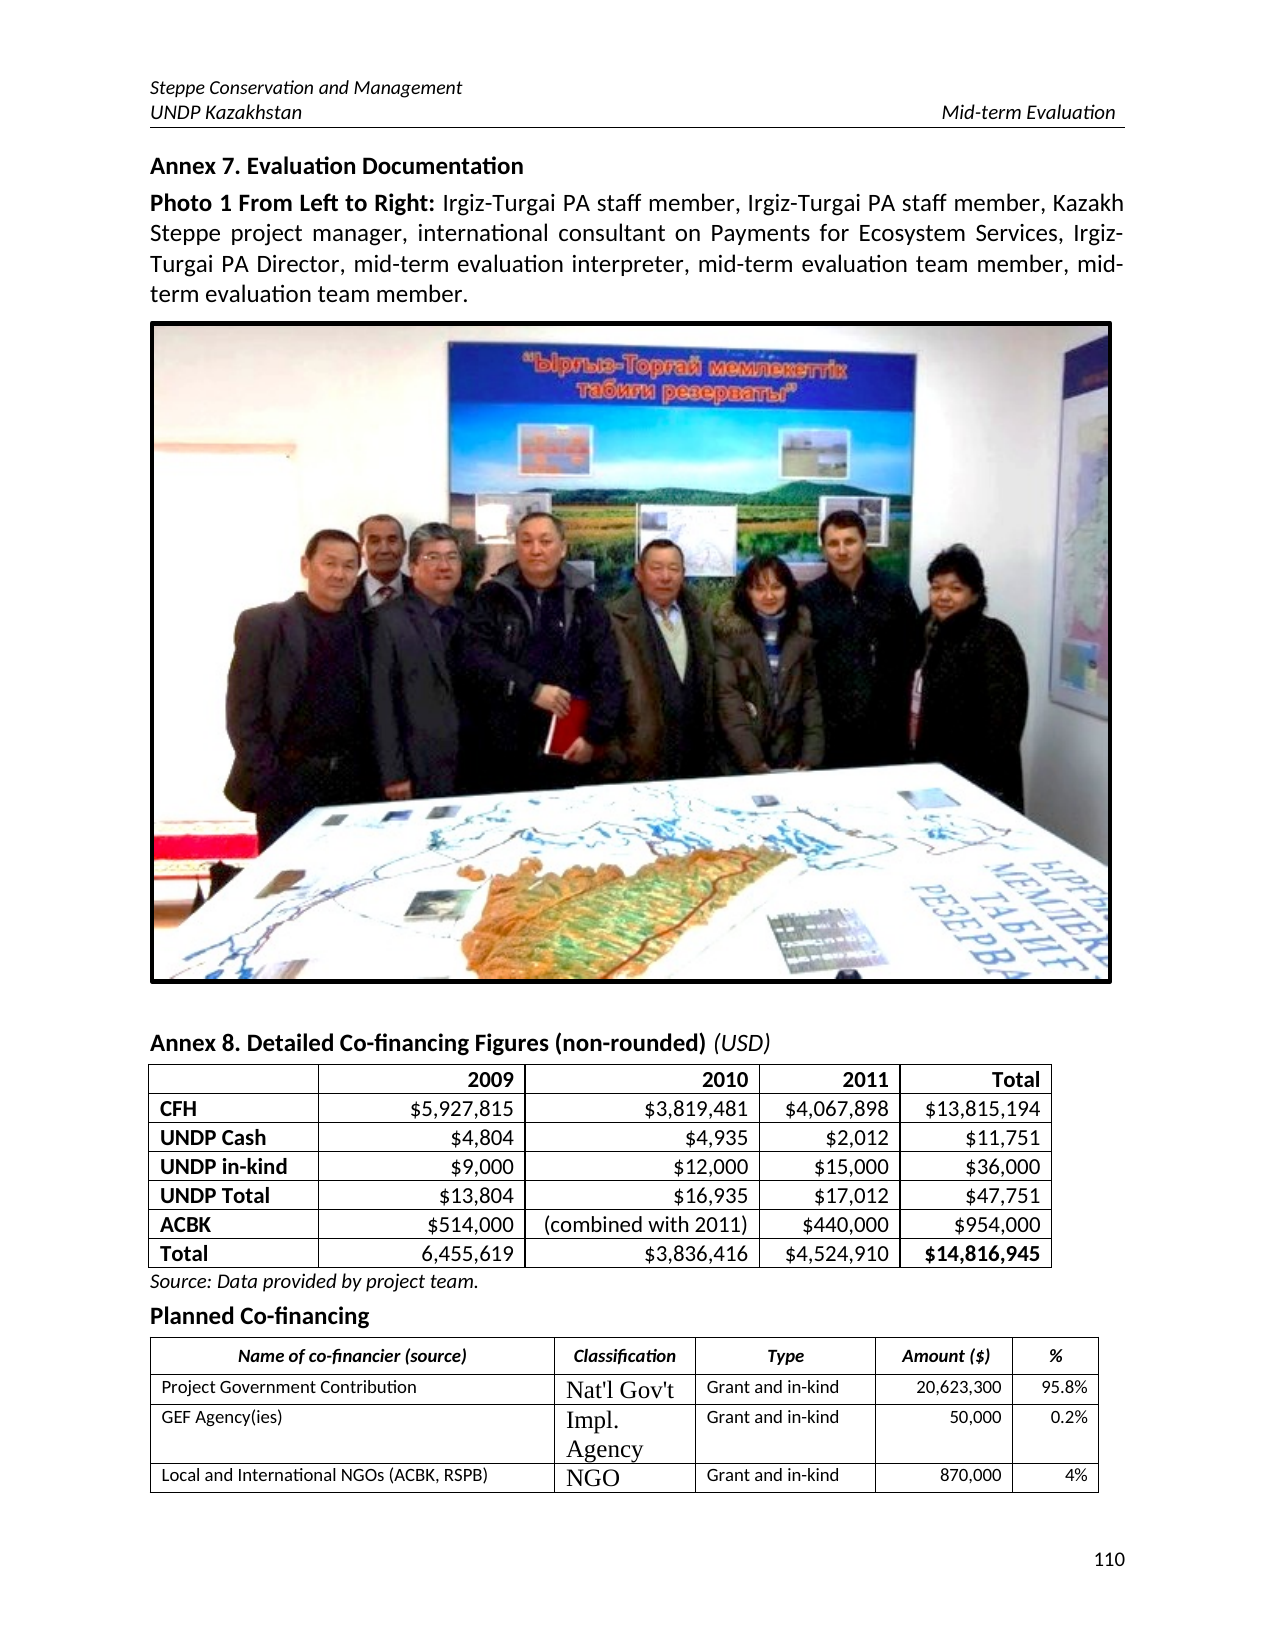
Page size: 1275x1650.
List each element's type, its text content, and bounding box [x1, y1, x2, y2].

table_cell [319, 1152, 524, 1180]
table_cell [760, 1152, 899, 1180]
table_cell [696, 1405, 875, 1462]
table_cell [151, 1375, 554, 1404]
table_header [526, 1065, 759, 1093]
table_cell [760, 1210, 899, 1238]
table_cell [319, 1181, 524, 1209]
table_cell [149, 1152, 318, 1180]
text Photo 1 From Left to Right: Irgiz-Turgai PA staff member, Irgiz-Turgai PA staff member, Kazakh Steppe project manager, international consultant on Payments for Ecosystem Services, Irgiz-Turgai PA Director, mid-term evaluation interpreter, mid-term evaluation team member, mid-term evaluation team member. [150, 187, 1125, 309]
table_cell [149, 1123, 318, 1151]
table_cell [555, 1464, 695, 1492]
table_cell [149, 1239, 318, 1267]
list Planned Co-financing [150, 1300, 1125, 1330]
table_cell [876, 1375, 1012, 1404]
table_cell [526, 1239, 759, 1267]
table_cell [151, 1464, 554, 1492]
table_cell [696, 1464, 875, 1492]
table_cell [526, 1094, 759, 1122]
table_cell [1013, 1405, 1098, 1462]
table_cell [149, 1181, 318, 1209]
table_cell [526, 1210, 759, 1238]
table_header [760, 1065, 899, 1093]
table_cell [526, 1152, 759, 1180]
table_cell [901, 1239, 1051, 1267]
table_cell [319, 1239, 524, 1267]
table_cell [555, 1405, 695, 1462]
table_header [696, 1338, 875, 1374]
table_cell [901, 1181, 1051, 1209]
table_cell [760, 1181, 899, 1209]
list Annex 7. Evaluation Documentation [150, 150, 1125, 181]
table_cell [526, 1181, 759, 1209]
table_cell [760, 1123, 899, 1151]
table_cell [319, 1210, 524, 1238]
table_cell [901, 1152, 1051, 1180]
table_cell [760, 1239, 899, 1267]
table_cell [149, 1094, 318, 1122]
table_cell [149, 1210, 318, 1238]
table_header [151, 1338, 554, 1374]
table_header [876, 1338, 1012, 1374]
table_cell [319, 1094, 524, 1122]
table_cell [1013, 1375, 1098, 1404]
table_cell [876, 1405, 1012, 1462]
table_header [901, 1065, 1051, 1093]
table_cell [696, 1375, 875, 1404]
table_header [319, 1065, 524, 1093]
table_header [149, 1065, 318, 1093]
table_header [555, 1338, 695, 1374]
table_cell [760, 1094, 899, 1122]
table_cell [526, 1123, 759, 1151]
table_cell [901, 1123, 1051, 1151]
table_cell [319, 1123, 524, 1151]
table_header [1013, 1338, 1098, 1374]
list Source: Data provided by project team. [150, 1268, 1125, 1294]
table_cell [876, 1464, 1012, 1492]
list Annex 8. Detailed Co-financing Figures (non-rounded) (USD) [150, 1027, 1125, 1057]
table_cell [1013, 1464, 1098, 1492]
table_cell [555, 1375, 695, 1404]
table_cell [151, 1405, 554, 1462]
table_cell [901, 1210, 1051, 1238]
picture [154, 326, 1108, 979]
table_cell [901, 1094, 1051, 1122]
